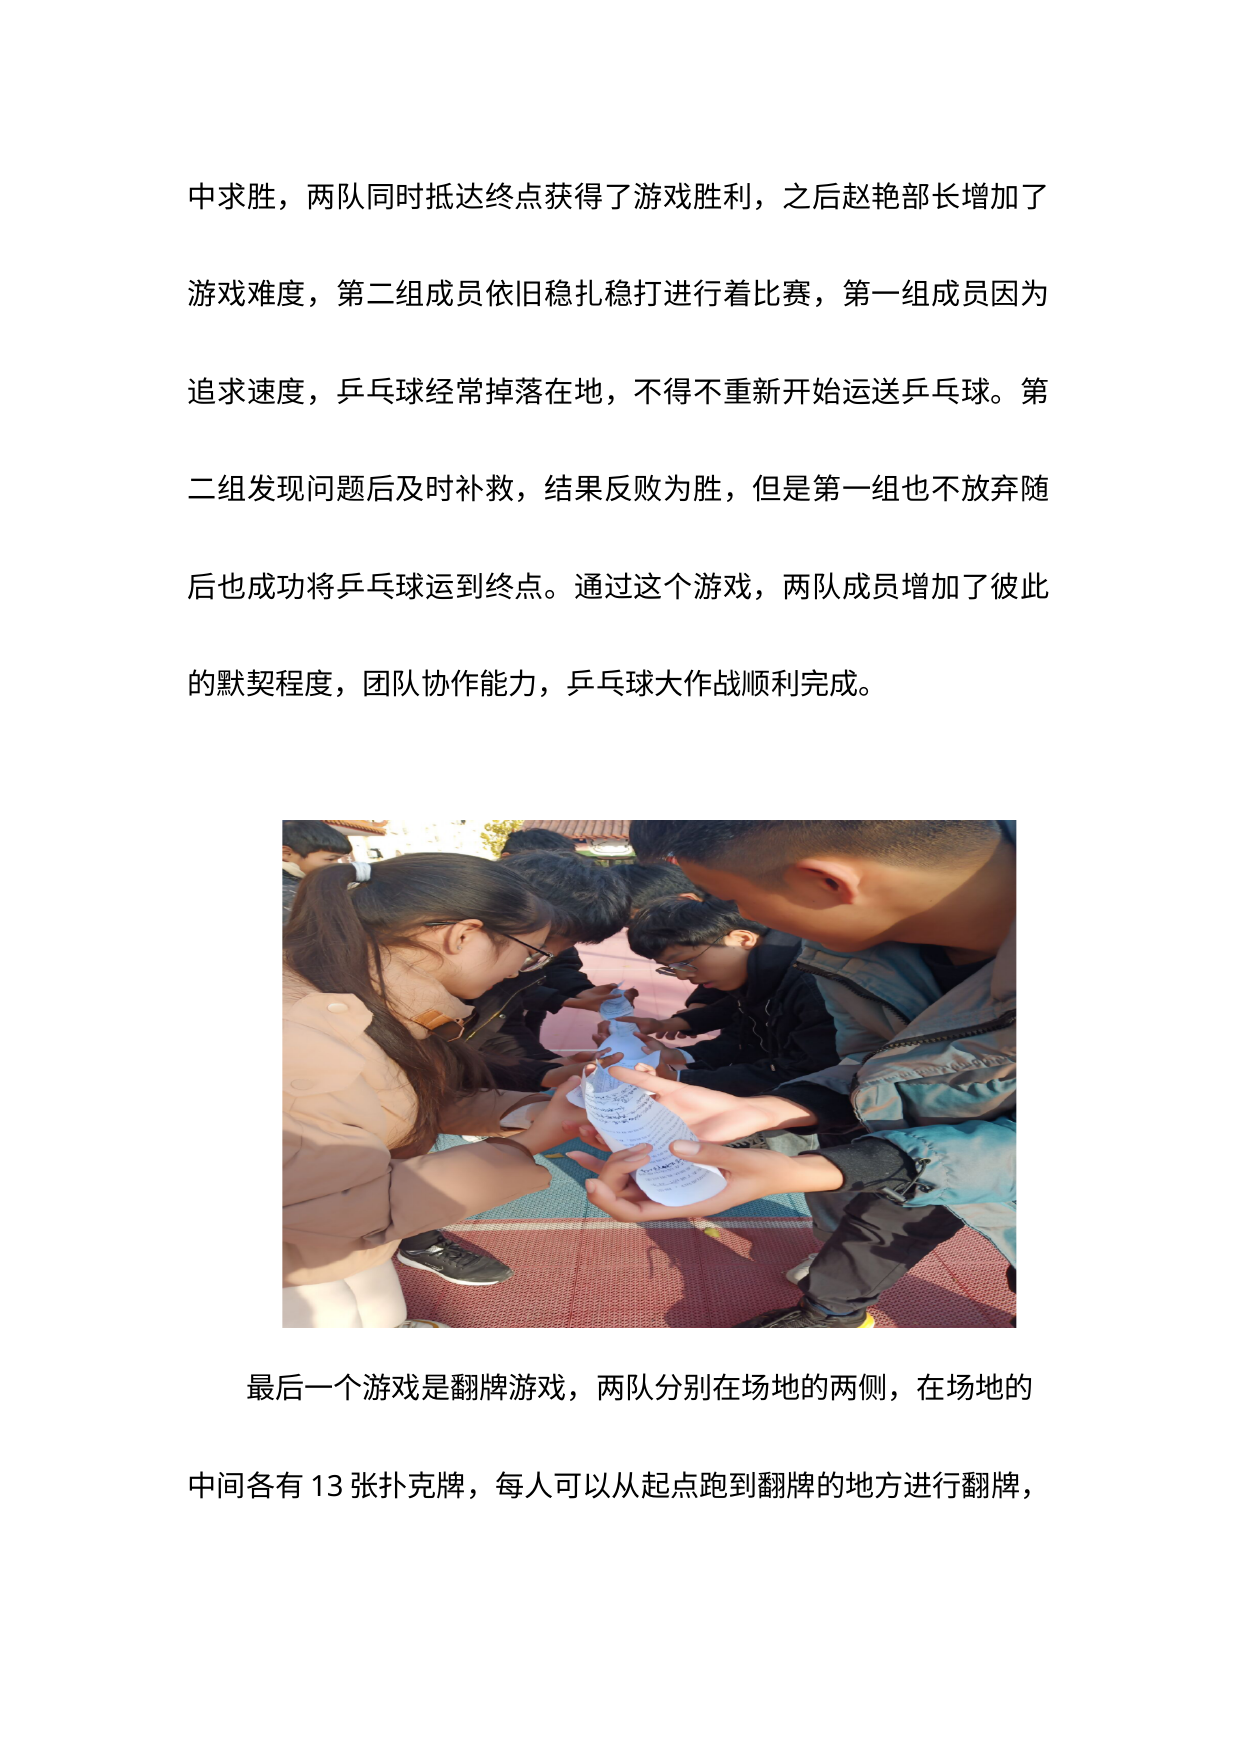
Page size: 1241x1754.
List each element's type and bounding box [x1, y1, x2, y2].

text [187, 162, 1053, 714]
picture [282, 820, 1017, 1328]
text [187, 1354, 1053, 1516]
